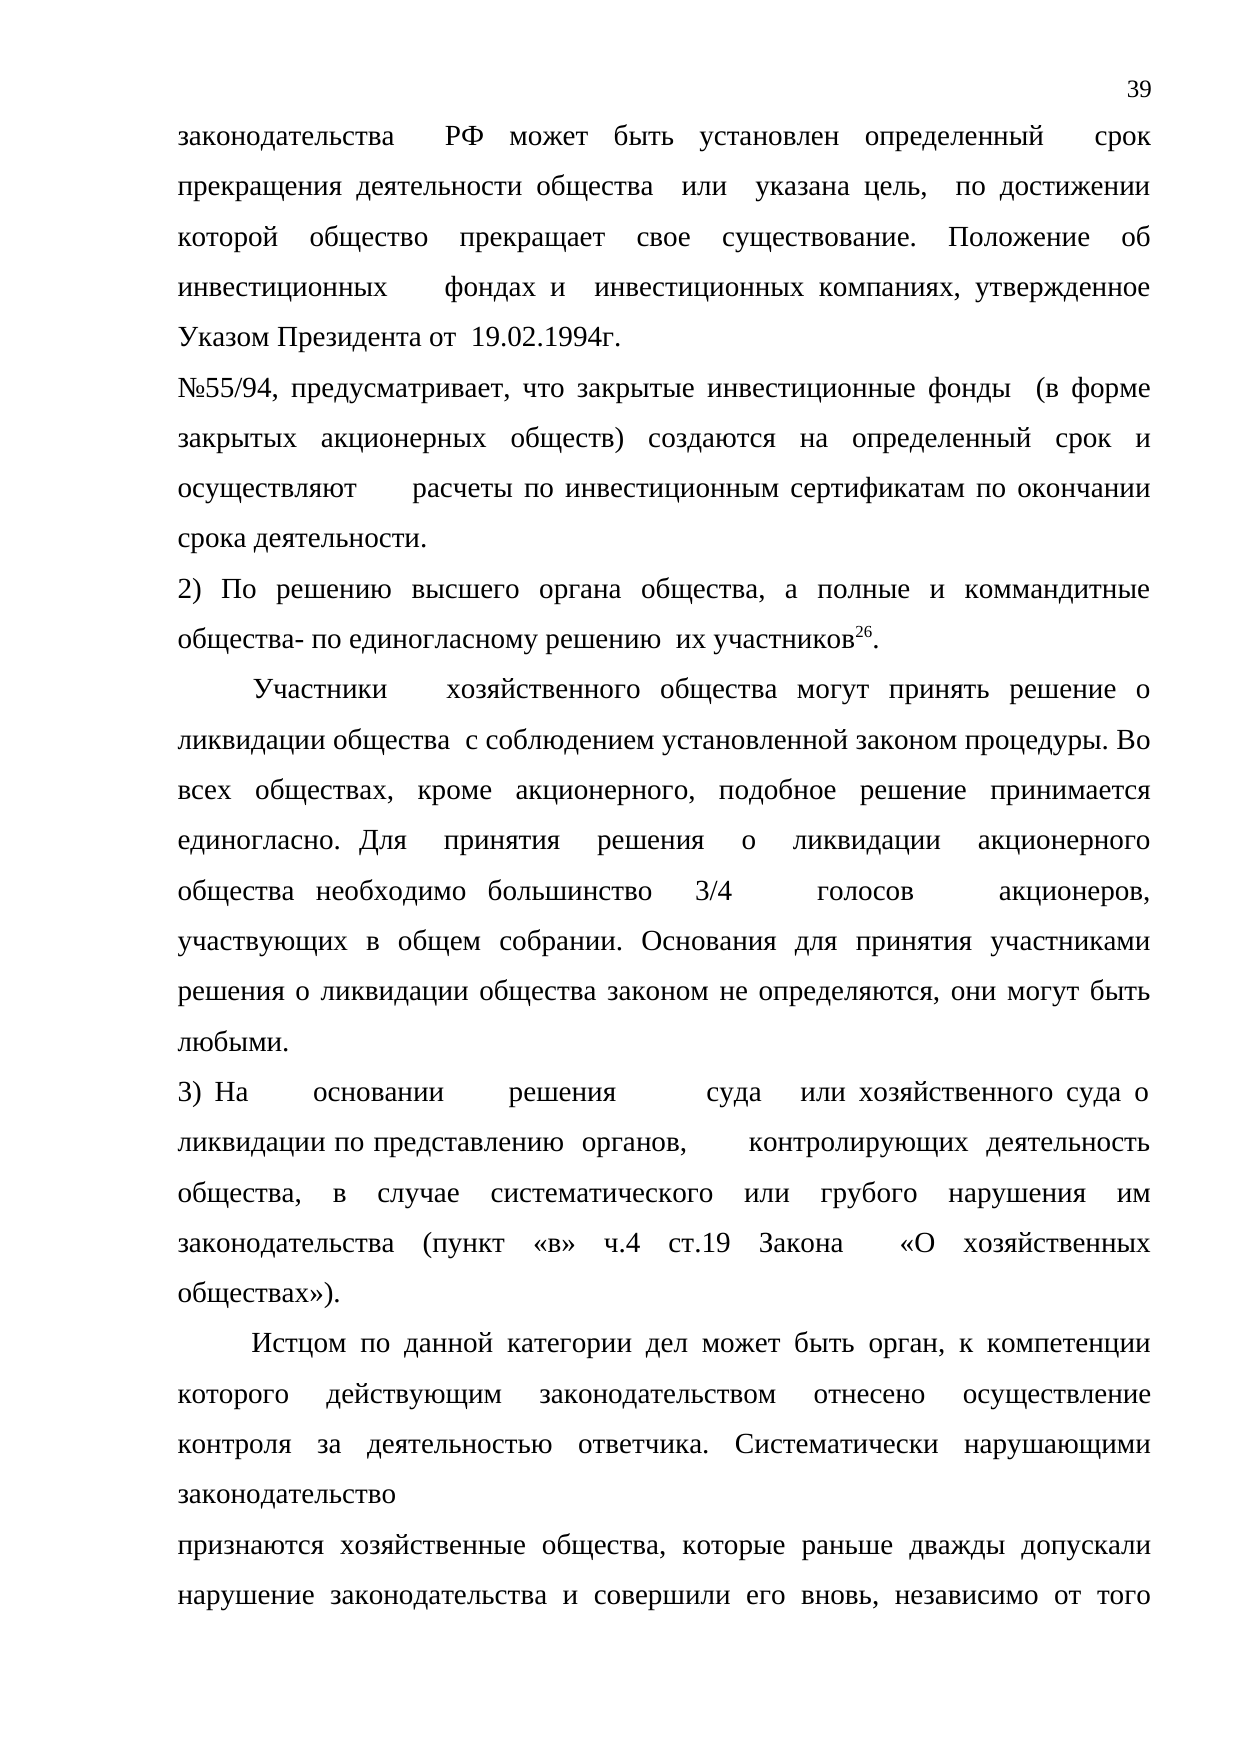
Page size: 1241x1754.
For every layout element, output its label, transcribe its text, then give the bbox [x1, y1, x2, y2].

text 2) По решению высшего органа общества, а полные и коммандитные общества- по единогласному решению их участников26. [177, 571, 1152, 655]
text Истцом по данной категории дел может быть орган, к компетенции которого действующим законодательством отнесено осуществление контроля за деятельностью ответчика. Систематически нарушающими законодательство [177, 1326, 1152, 1510]
text Участники хозяйственного общества могут принять решение о ликвидации общества с соблюдением установленной законом процедуры. Во всех обществах, кроме акционерного, подобное решение принимается единогласно. Для принятия решения о ликвидации акционерного общества необходимо большинство 3/4 голосов акционеров, участвующих в общем собрании. Основания для принятия участниками решения о ликвидации общества законом не определяются, они могут быть любыми. [177, 672, 1152, 1057]
text 3) На основании решения суда или хозяйственного суда о ликвидации по представлению органов, контролирующих деятельность общества, в случае систематического или грубого нарушения им законодательства (пункт «в» ч.4 ст.19 Закона «О хозяйственных обществах»). [177, 1074, 1152, 1309]
text №55/94, предусматривает, что закрытые инвестиционные фонды (в форме закрытых акционерных обществ) создаются на определенный срок и осуществляют расчеты по инвестиционным сертификатам по окончании срока деятельности. [177, 370, 1152, 554]
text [177, 1527, 1152, 1611]
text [177, 118, 1152, 353]
